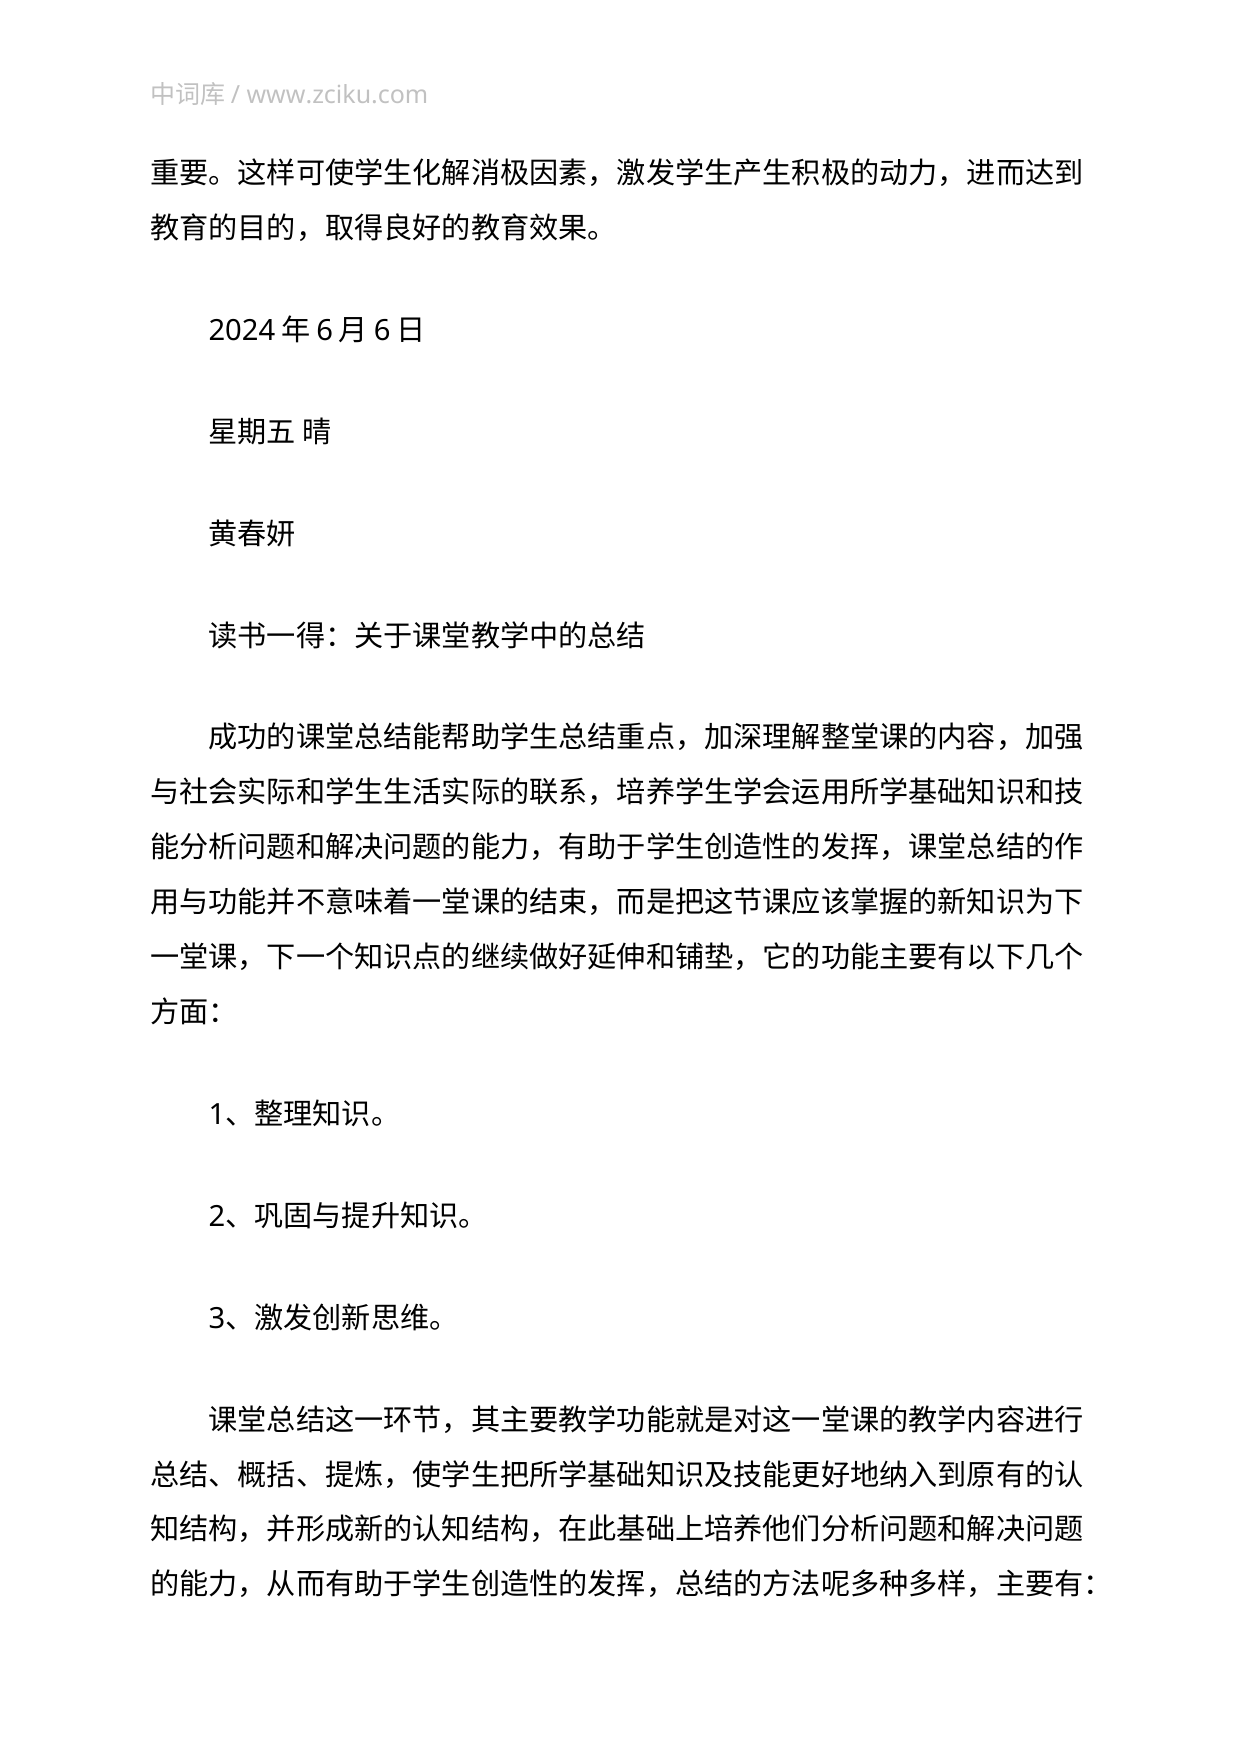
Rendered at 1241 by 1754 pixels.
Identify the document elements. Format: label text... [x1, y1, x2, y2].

text 1、整理知识。 [150, 1090, 1090, 1133]
text 读书一得：关于课堂教学中的总结 [150, 612, 1090, 654]
text 黄春妍 [150, 510, 1090, 553]
text 2024年6月6日 [150, 307, 1090, 349]
text 3、激发创新思维。 [150, 1294, 1090, 1337]
text 星期五 晴 [150, 409, 1090, 451]
text 课堂总结这一环节，其主要教学功能就是对这一堂课的教学内容进行总结、概括、提炼，使学生把所学基础知识及技能更好地纳入到原有的认知结构，并形成新的认知结构，在此基础上培养他们分析问题和解决问题的能力，从而有助于学生创造性的发挥，总结的方法呢多种多样，主要有： [150, 1396, 1090, 1603]
text 2、巩固与提升知识。 [150, 1192, 1090, 1234]
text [150, 150, 1090, 247]
text 成功的课堂总结能帮助学生总结重点，加深理解整堂课的内容，加强与社会实际和学生生活实际的联系，培养学生学会运用所学基础知识和技能分析问题和解决问题的能力，有助于学生创造性的发挥，课堂总结的作用与功能并不意味着一堂课的结束，而是把这节课应该掌握的新知识为下一堂课，下一个知识点的继续做好延伸和铺垫，它的功能主要有以下几个方面： [150, 714, 1090, 1031]
